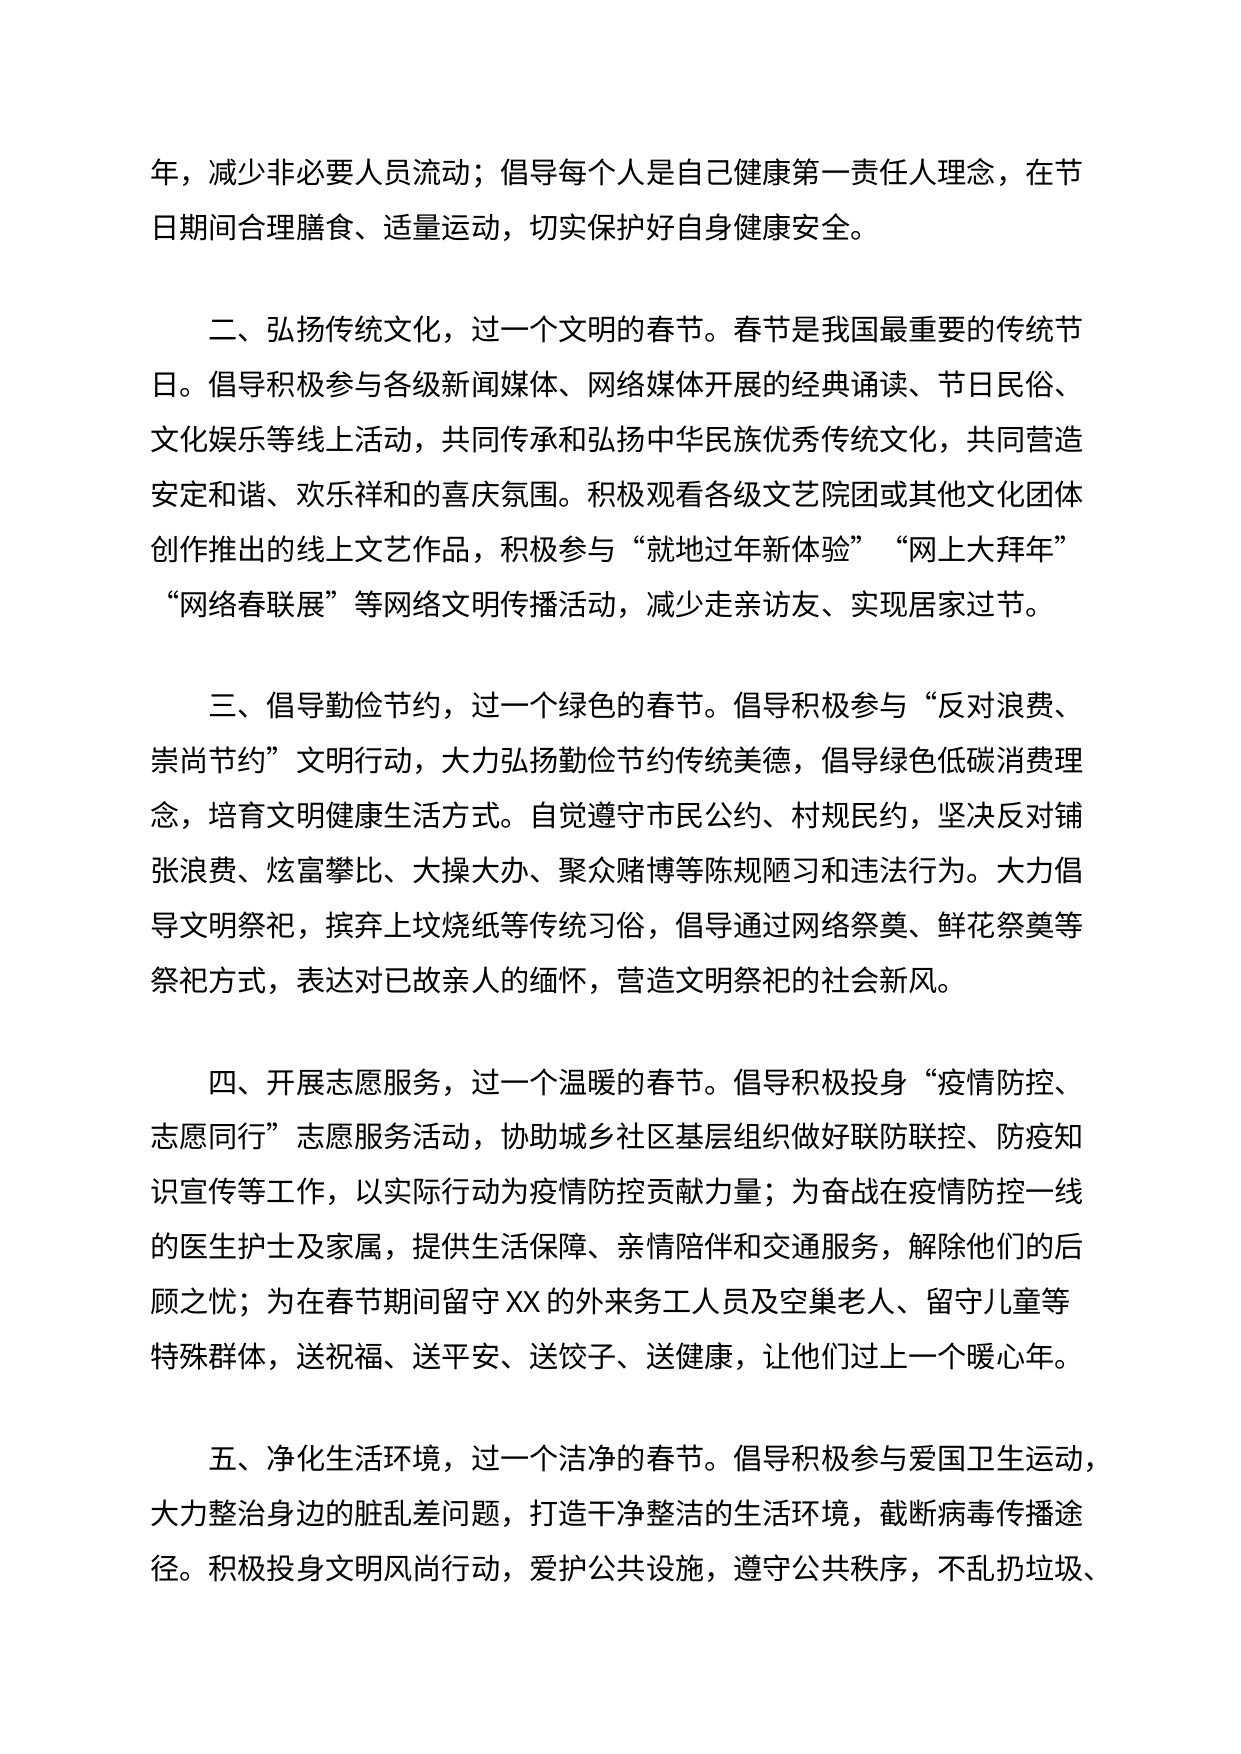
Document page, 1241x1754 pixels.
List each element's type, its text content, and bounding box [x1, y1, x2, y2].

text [150, 150, 1090, 247]
text 二、弘扬传统文化，过一个文明的春节。春节是我国最重要的传统节日。倡导积极参与各级新闻媒体、网络媒体开展的经典诵读、节日民俗、文化娱乐等线上活动，共同传承和弘扬中华民族优秀传统文化，共同营造安定和谐、欢乐祥和的喜庆氛围。积极观看各级文艺院团或其他文化团体创作推出的线上文艺作品，积极参与“就地过年新体验”“网上大拜年”“网络春联展”等网络文明传播活动，减少走亲访友、实现居家过节。 [150, 307, 1090, 623]
text 三、倡导勤俭节约，过一个绿色的春节。倡导积极参与“反对浪费、崇尚节约”文明行动，大力弘扬勤俭节约传统美德，倡导绿色低碳消费理念，培育文明健康生活方式。自觉遵守市民公约、村规民约，坚决反对铺张浪费、炫富攀比、大操大办、聚众赌博等陈规陋习和违法行为。大力倡导文明祭祀，摈弃上坟烧纸等传统习俗，倡导通过网络祭奠、鲜花祭奠等祭祀方式，表达对已故亲人的缅怀，营造文明祭祀的社会新风。 [150, 683, 1090, 1000]
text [150, 1436, 1090, 1588]
text 四、开展志愿服务，过一个温暖的春节。倡导积极投身“疫情防控、志愿同行”志愿服务活动，协助城乡社区基层组织做好联防联控、防疫知识宣传等工作，以实际行动为疫情防控贡献力量；为奋战在疫情防控一线的医生护士及家属，提供生活保障、亲情陪伴和交通服务，解除他们的后顾之忧；为在春节期间留守XX的外来务工人员及空巢老人、留守儿童等特殊群体，送祝福、送平安、送饺子、送健康，让他们过上一个暖心年。 [150, 1059, 1090, 1376]
